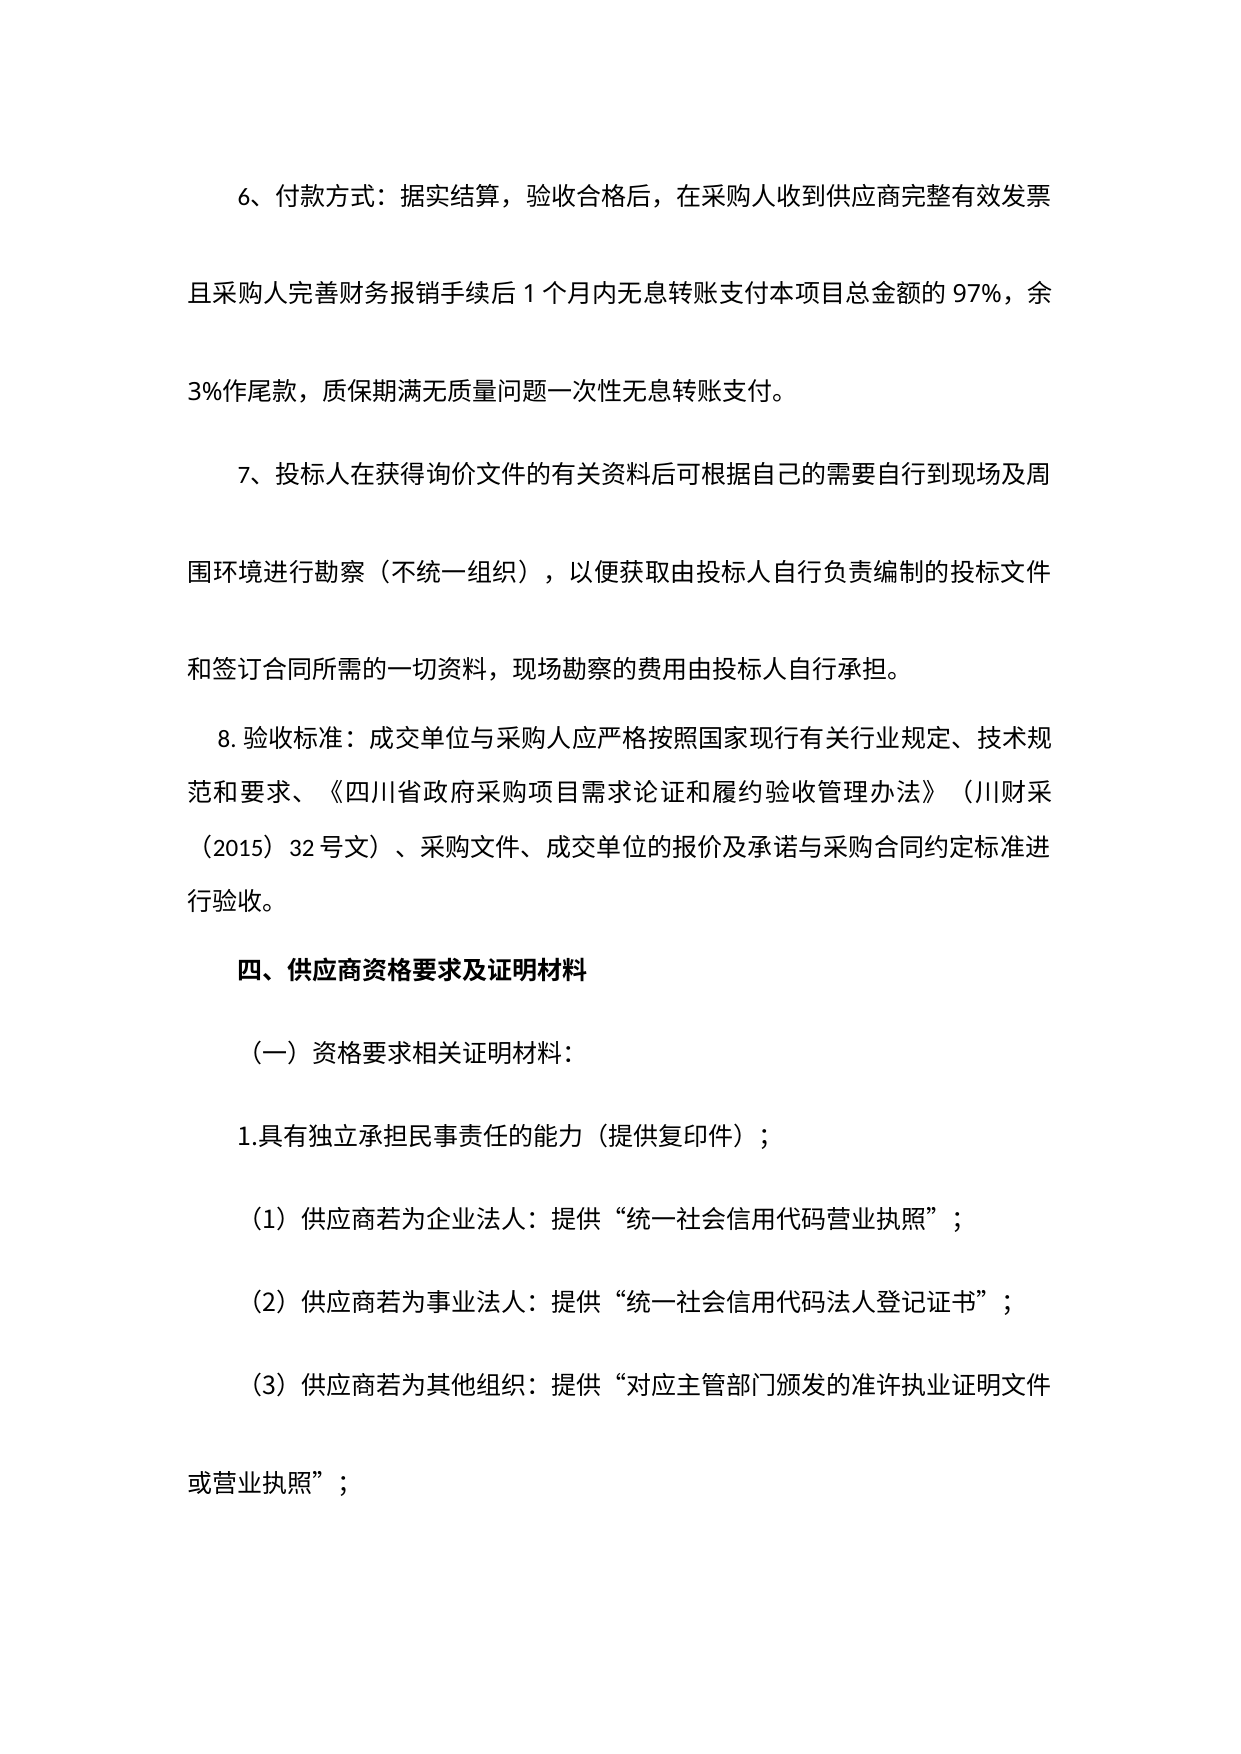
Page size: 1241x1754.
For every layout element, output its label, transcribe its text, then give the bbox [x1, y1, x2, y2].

text （2）供应商若为事业法人：提供“统一社会信用代码法人登记证书”； [187, 1268, 1053, 1333]
text 1.具有独立承担民事责任的能力（提供复印件）； [187, 1102, 1053, 1167]
list 6、付款方式：据实结算，验收合格后，在采购人收到供应商完整有效发票且采购人完善财务报销手续后1个月内无息转账支付本项目总金额的97%，余3%作尾款，质保期满无质量问题一次性无息转账支付。 [187, 162, 1053, 422]
subtitle 8. 验收标准：成交单位与采购人应严格按照国家现行有关行业规定、技术规范和要求、《四川省政府采购项目需求论证和履约验收管理办法》（川财采（2015）32号文）、采购文件、成交单位的报价及承诺与采购合同约定标准进行验收。 [187, 718, 1053, 918]
text （一）资格要求相关证明材料： [187, 1019, 1053, 1084]
text （1）供应商若为企业法人：提供“统一社会信用代码营业执照”； [187, 1185, 1053, 1250]
text （3）供应商若为其他组织：提供“对应主管部门颁发的准许执业证明文件或营业执照”； [187, 1351, 1053, 1514]
text 7、投标人在获得询价文件的有关资料后可根据自己的需要自行到现场及周围环境进行勘察（不统一组织），以便获取由投标人自行负责编制的投标文件和签订合同所需的一切资料，现场勘察的费用由投标人自行承担。 [187, 440, 1053, 700]
text 四、供应商资格要求及证明材料 [187, 936, 1053, 1001]
